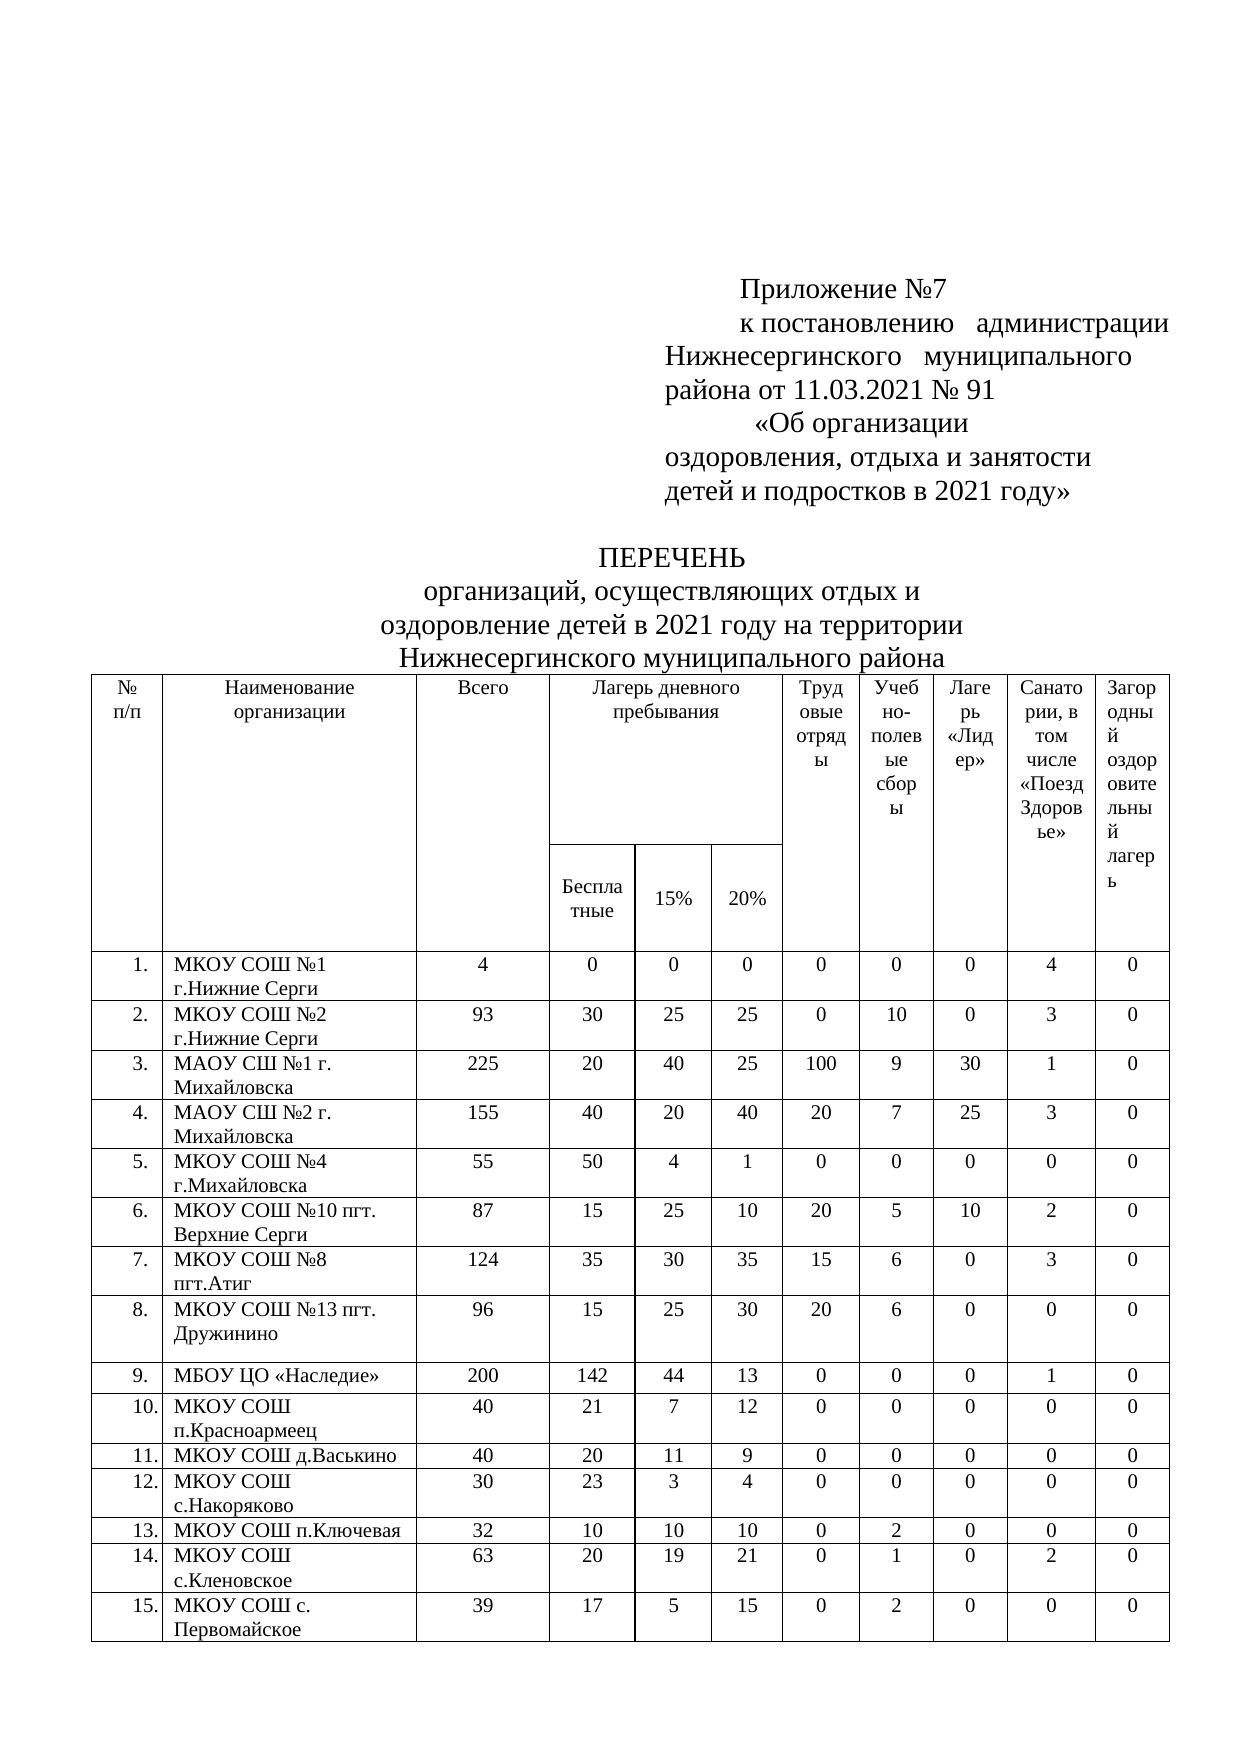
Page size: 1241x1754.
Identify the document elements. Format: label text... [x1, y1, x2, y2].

table_cell [92, 1593, 162, 1641]
table_cell 0 [934, 1363, 1007, 1393]
table_cell 30 [934, 1051, 1007, 1099]
table_cell 10 [934, 1198, 1007, 1246]
table_cell 25 [712, 1001, 782, 1049]
table_cell 40 [712, 1100, 782, 1148]
table_cell 19 [636, 1544, 711, 1592]
table_cell 55 [417, 1149, 549, 1197]
table_cell 1 [860, 1544, 933, 1592]
table_cell 0 [783, 1593, 859, 1641]
table_cell [860, 844, 933, 951]
table_cell 0 [1008, 1394, 1095, 1442]
table_cell 9 [860, 1051, 933, 1099]
table_cell 0 [783, 1544, 859, 1592]
table_cell 25 [934, 1100, 1007, 1148]
table_cell 10 [712, 1198, 782, 1246]
table_cell 0 [934, 1544, 1007, 1592]
table_cell МКОУ СОШ с.Кленовское [163, 1544, 416, 1592]
table_cell 23 [550, 1469, 634, 1517]
table_cell 9 [712, 1444, 782, 1468]
table_cell [92, 1149, 162, 1197]
table_cell 21 [550, 1394, 634, 1442]
table_header Наименование организации [163, 675, 416, 951]
table_cell 40 [417, 1444, 549, 1468]
table_cell 0 [860, 1394, 933, 1442]
table_cell 30 [636, 1247, 711, 1295]
table_cell 0 [783, 952, 859, 1000]
table_cell 4 [417, 952, 549, 1000]
table_cell 0 [783, 1469, 859, 1517]
table_cell 0 [1008, 1593, 1095, 1641]
table_cell МБОУ ЦО «Наследие» [163, 1363, 416, 1393]
table_cell 0 [783, 1518, 859, 1542]
table_cell 0 [1008, 1444, 1095, 1468]
table_cell 50 [550, 1149, 634, 1197]
table_cell 0 [934, 1394, 1007, 1442]
table_cell 20% [712, 845, 782, 951]
table_cell 0 [1096, 1363, 1169, 1393]
table_cell 0 [1096, 1469, 1169, 1517]
text оздоровление детей в 2021 году на территории [162, 607, 1181, 640]
table_cell 0 [1096, 1051, 1169, 1099]
table_cell 1 [1008, 1363, 1095, 1393]
table_cell 3 [1008, 1247, 1095, 1295]
table_cell 12 [712, 1394, 782, 1442]
table_cell 142 [550, 1363, 634, 1393]
table_cell 155 [417, 1100, 549, 1148]
table_cell 25 [712, 1051, 782, 1099]
table_cell [92, 952, 162, 1000]
table_cell 20 [783, 1100, 859, 1148]
table_cell 5 [860, 1198, 933, 1246]
table_cell 0 [1096, 1247, 1169, 1295]
table_cell [92, 1100, 162, 1148]
table_cell 0 [783, 1363, 859, 1393]
table_cell 0 [934, 1296, 1007, 1362]
table_cell МКОУ СОШ №10 пгт. Верхние Серги [163, 1198, 416, 1246]
table_cell 11 [636, 1444, 711, 1468]
table_cell 25 [636, 1001, 711, 1049]
table_cell Бесплатные [550, 845, 634, 951]
table_cell МКОУ СОШ с. Первомайское [163, 1593, 416, 1641]
table_cell МАОУ СШ №1 г. Михайловска [163, 1051, 416, 1099]
table_cell 39 [417, 1593, 549, 1641]
table_cell 35 [712, 1247, 782, 1295]
text к постановлению администрации Нижнесергинского муниципального района от 11.03.2021 № 91 [664, 305, 1181, 406]
table_cell 32 [417, 1518, 549, 1542]
text Нижнесергинского муниципального района [162, 640, 1181, 674]
table_cell 20 [783, 1296, 859, 1362]
table_header № п/п [92, 675, 162, 951]
table_header Загородный оздоровительный лагерь [1096, 675, 1169, 951]
table_cell 0 [712, 952, 782, 1000]
text организаций, осуществляющих отдых и [162, 573, 1181, 607]
table_cell 15 [712, 1593, 782, 1641]
table_cell 0 [934, 1001, 1007, 1049]
table_cell 4 [636, 1149, 711, 1197]
table_cell [92, 1518, 162, 1542]
table_cell 10 [550, 1518, 634, 1542]
table_cell 0 [934, 1593, 1007, 1641]
table_cell МКОУ СОШ №4 г.Михайловска [163, 1149, 416, 1197]
table_cell 0 [860, 1363, 933, 1393]
table_cell 40 [550, 1100, 634, 1148]
table_cell 30 [550, 1001, 634, 1049]
table_cell [92, 1247, 162, 1295]
table_cell 4 [1008, 952, 1095, 1000]
table_cell [92, 1051, 162, 1099]
table_header Лагерь «Лидер» [934, 675, 1007, 951]
table_cell 0 [860, 1469, 933, 1517]
table_cell [92, 1394, 162, 1442]
table_cell МКОУ СОШ №8 пгт.Атиг [163, 1247, 416, 1295]
table_cell [783, 844, 859, 951]
table_header Трудовые отряды [783, 675, 859, 843]
table_cell 10 [860, 1001, 933, 1049]
table_cell 0 [1096, 952, 1169, 1000]
table_cell 96 [417, 1296, 549, 1362]
table_cell 100 [783, 1051, 859, 1099]
table_cell 0 [860, 952, 933, 1000]
table_cell 0 [934, 1518, 1007, 1542]
table_cell 20 [783, 1198, 859, 1246]
table_cell 0 [1096, 1518, 1169, 1542]
table_cell 2 [1008, 1544, 1095, 1592]
table_cell 1 [712, 1149, 782, 1197]
table_cell 0 [636, 952, 711, 1000]
table_cell 44 [636, 1363, 711, 1393]
table_cell 2 [1008, 1198, 1095, 1246]
table_cell 10 [712, 1518, 782, 1542]
table_cell 3 [636, 1469, 711, 1517]
table_cell 0 [1096, 1394, 1169, 1442]
table_cell 2 [860, 1518, 933, 1542]
table_cell 93 [417, 1001, 549, 1049]
table_header Санатории, в том числе «Поезд Здоровье» [1008, 675, 1095, 843]
table_cell 63 [417, 1544, 549, 1592]
table_cell 4 [712, 1469, 782, 1517]
table_cell МАОУ СШ №2 г. Михайловска [163, 1100, 416, 1148]
table_cell 0 [934, 1149, 1007, 1197]
table_cell 0 [1008, 1296, 1095, 1362]
table_cell 0 [1008, 1149, 1095, 1197]
table_cell МКОУ СОШ п.Ключевая [163, 1518, 416, 1542]
table_cell [92, 1001, 162, 1049]
table_cell 0 [1096, 1544, 1169, 1592]
table_cell 15 [550, 1198, 634, 1246]
table_cell 0 [1096, 1444, 1169, 1468]
table_cell [92, 1469, 162, 1517]
table_cell 87 [417, 1198, 549, 1246]
table_cell 20 [550, 1051, 634, 1099]
table_cell 7 [636, 1394, 711, 1442]
table_cell 0 [783, 1149, 859, 1197]
table_cell 17 [550, 1593, 634, 1641]
table_cell 15 [550, 1296, 634, 1362]
table_cell 20 [550, 1544, 634, 1592]
table_cell 25 [636, 1296, 711, 1362]
table_cell 13 [712, 1363, 782, 1393]
table_cell 30 [712, 1296, 782, 1362]
table_cell [92, 1444, 162, 1468]
table_cell 0 [934, 952, 1007, 1000]
table_cell 124 [417, 1247, 549, 1295]
table_cell 1 [1008, 1051, 1095, 1099]
table_cell 0 [1096, 1593, 1169, 1641]
table_cell 10 [636, 1518, 711, 1542]
table_cell 0 [1008, 1469, 1095, 1517]
table_cell 20 [636, 1100, 711, 1148]
table_cell 6 [860, 1296, 933, 1362]
table_cell 225 [417, 1051, 549, 1099]
table_cell МКОУ СОШ №1 г.Нижние Серги [163, 952, 416, 1000]
table_cell [92, 1198, 162, 1246]
table_cell [92, 1363, 162, 1393]
table_cell 21 [712, 1544, 782, 1592]
table_cell 35 [550, 1247, 634, 1295]
table_cell 0 [783, 1444, 859, 1468]
table_cell 0 [860, 1149, 933, 1197]
table_cell 0 [1096, 1001, 1169, 1049]
table_header Лагерь дневного пребывания [550, 675, 782, 843]
table_cell МКОУ СОШ №13 пгт. Дружинино [163, 1296, 416, 1362]
table_cell 0 [783, 1394, 859, 1442]
table_cell 30 [417, 1469, 549, 1517]
table_header Учебно-полевые сборы [860, 675, 933, 843]
table_cell 6 [860, 1247, 933, 1295]
table_cell МКОУ СОШ д.Васькино [163, 1444, 416, 1468]
table_cell 0 [934, 1444, 1007, 1468]
table_cell 0 [1096, 1100, 1169, 1148]
table_cell 0 [1096, 1296, 1169, 1362]
text ПЕРЕЧЕНЬ [162, 540, 1181, 573]
text «Об организации оздоровления, отдыха и занятости детей и подростков в 2021 году» [664, 406, 1181, 506]
table_cell 5 [636, 1593, 711, 1641]
table_cell 0 [1096, 1198, 1169, 1246]
table_cell 0 [550, 952, 634, 1000]
table_cell 0 [934, 1469, 1007, 1517]
table_cell 0 [1096, 1149, 1169, 1197]
text Приложение №7 [664, 271, 1181, 305]
table_cell 20 [550, 1444, 634, 1468]
table_cell 7 [860, 1100, 933, 1148]
table_cell 2 [860, 1593, 933, 1641]
table_cell 200 [417, 1363, 549, 1393]
table_cell МКОУ СОШ №2 г.Нижние Серги [163, 1001, 416, 1049]
table_cell 40 [636, 1051, 711, 1099]
table_cell 0 [783, 1001, 859, 1049]
table_cell 25 [636, 1198, 711, 1246]
table_cell [92, 1296, 162, 1362]
table_cell 0 [934, 1247, 1007, 1295]
table_cell МКОУ СОШ п.Красноармеец [163, 1394, 416, 1442]
table_cell [92, 1544, 162, 1592]
table_cell 40 [417, 1394, 549, 1442]
table_cell 15% [636, 845, 711, 951]
table_cell 3 [1008, 1100, 1095, 1148]
table_cell 0 [860, 1444, 933, 1468]
table_header Всего [417, 675, 549, 951]
table_cell [1008, 844, 1095, 951]
table_cell 3 [1008, 1001, 1095, 1049]
table_cell 15 [783, 1247, 859, 1295]
table_cell МКОУ СОШ с.Накоряково [163, 1469, 416, 1517]
table_cell 0 [1008, 1518, 1095, 1542]
